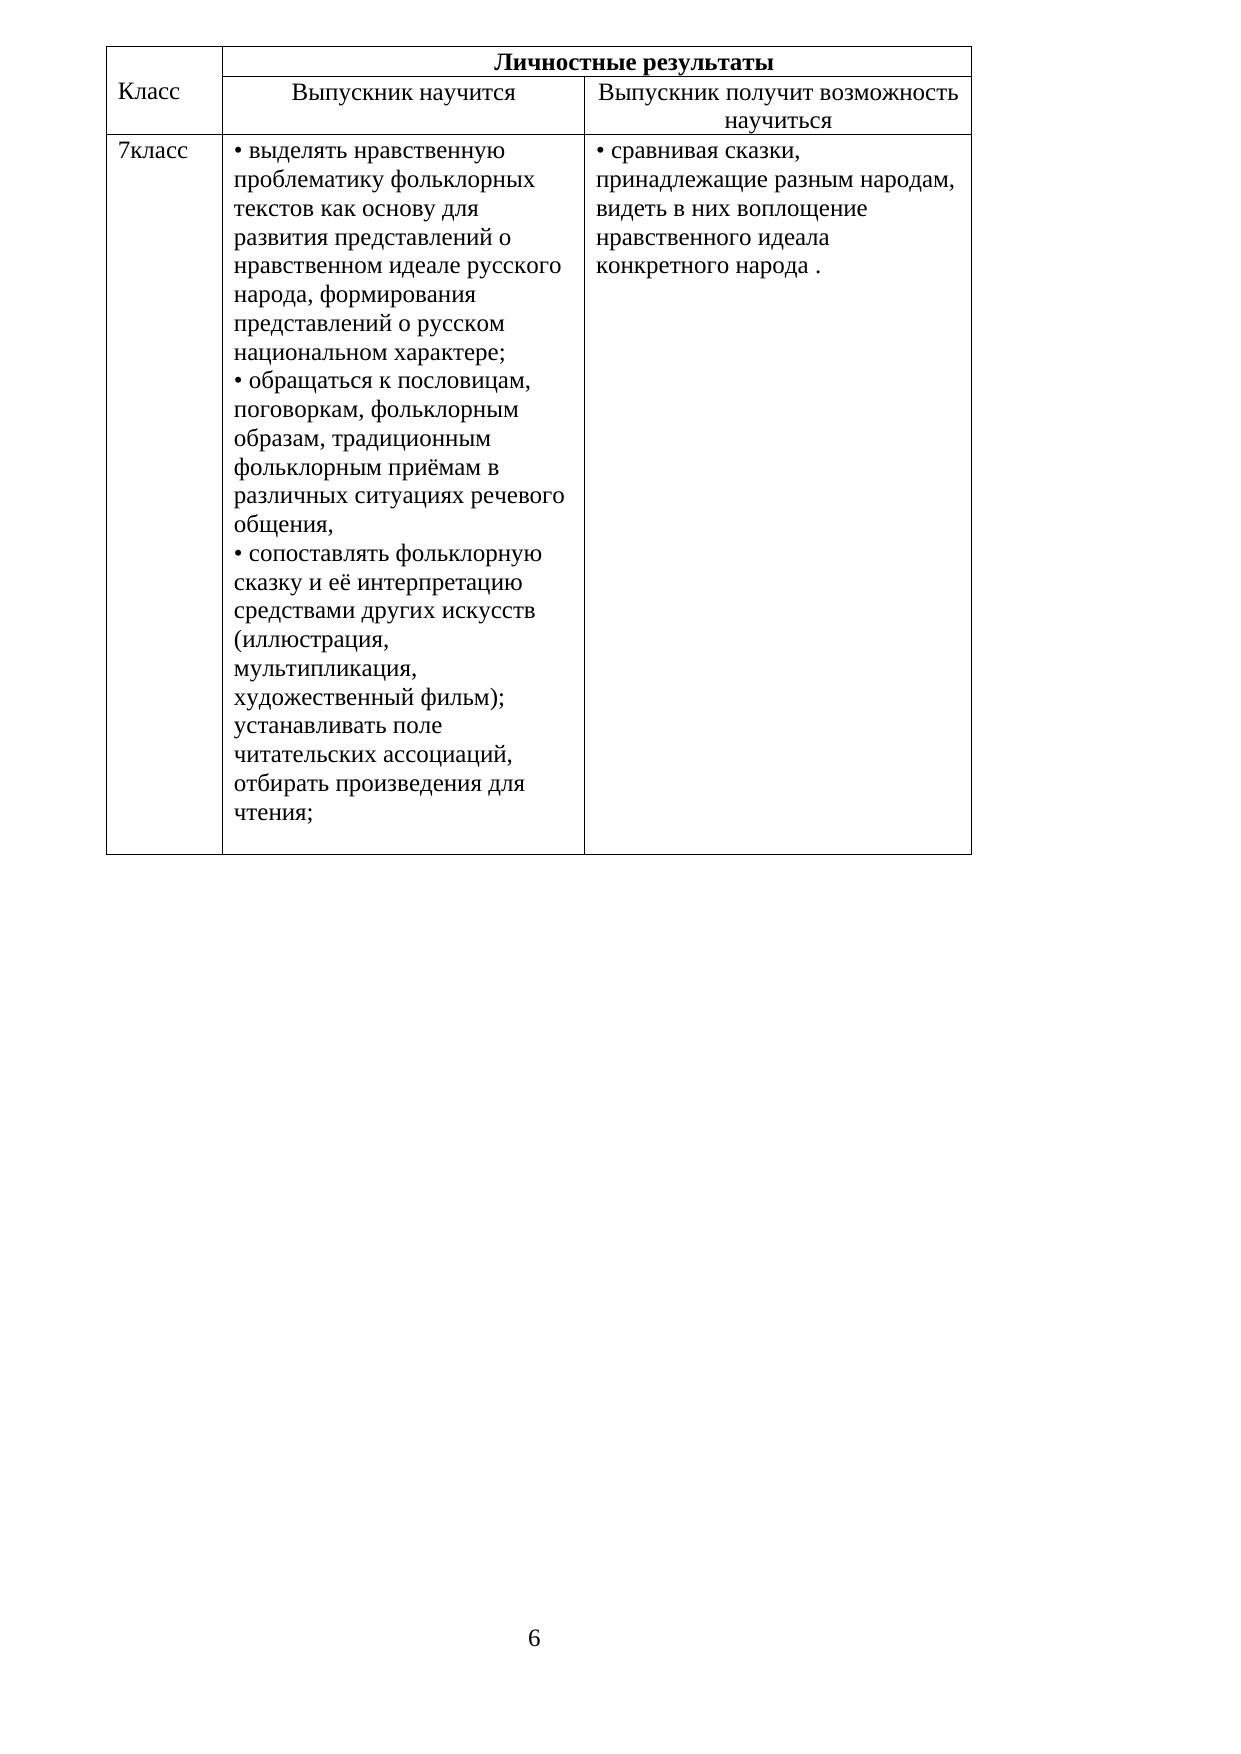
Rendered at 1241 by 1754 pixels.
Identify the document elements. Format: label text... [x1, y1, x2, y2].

table_cell • выделять нравственную проблематику фольклорных текстов как основу для развития представлений о нравственном идеале русского народа, формирования представлений о русском национальном характере; • обращаться к пословицам, поговоркам, фольклорным образам, традиционным фольклорным приёмам в различных ситуациях речевого общения, • сопоставлять фольклорную сказку и её интерпретацию средствами других искусств (иллюстрация, мультипликация, художественный фильм); устанавливать поле читательских ассоциаций, отбирать произведения для чтения; [223, 135, 584, 854]
table_header Класс [107, 47, 222, 134]
table_cell 7класс [107, 135, 222, 854]
table_cell Выпускник научится [223, 77, 584, 134]
table_cell Выпускник получит возможность научиться [585, 77, 971, 134]
table_header Личностные результаты [223, 47, 971, 76]
table_cell • сравнивая сказки, принадлежащие разным народам, видеть в них воплощение нравственного идеала конкретного народа . [585, 135, 971, 854]
